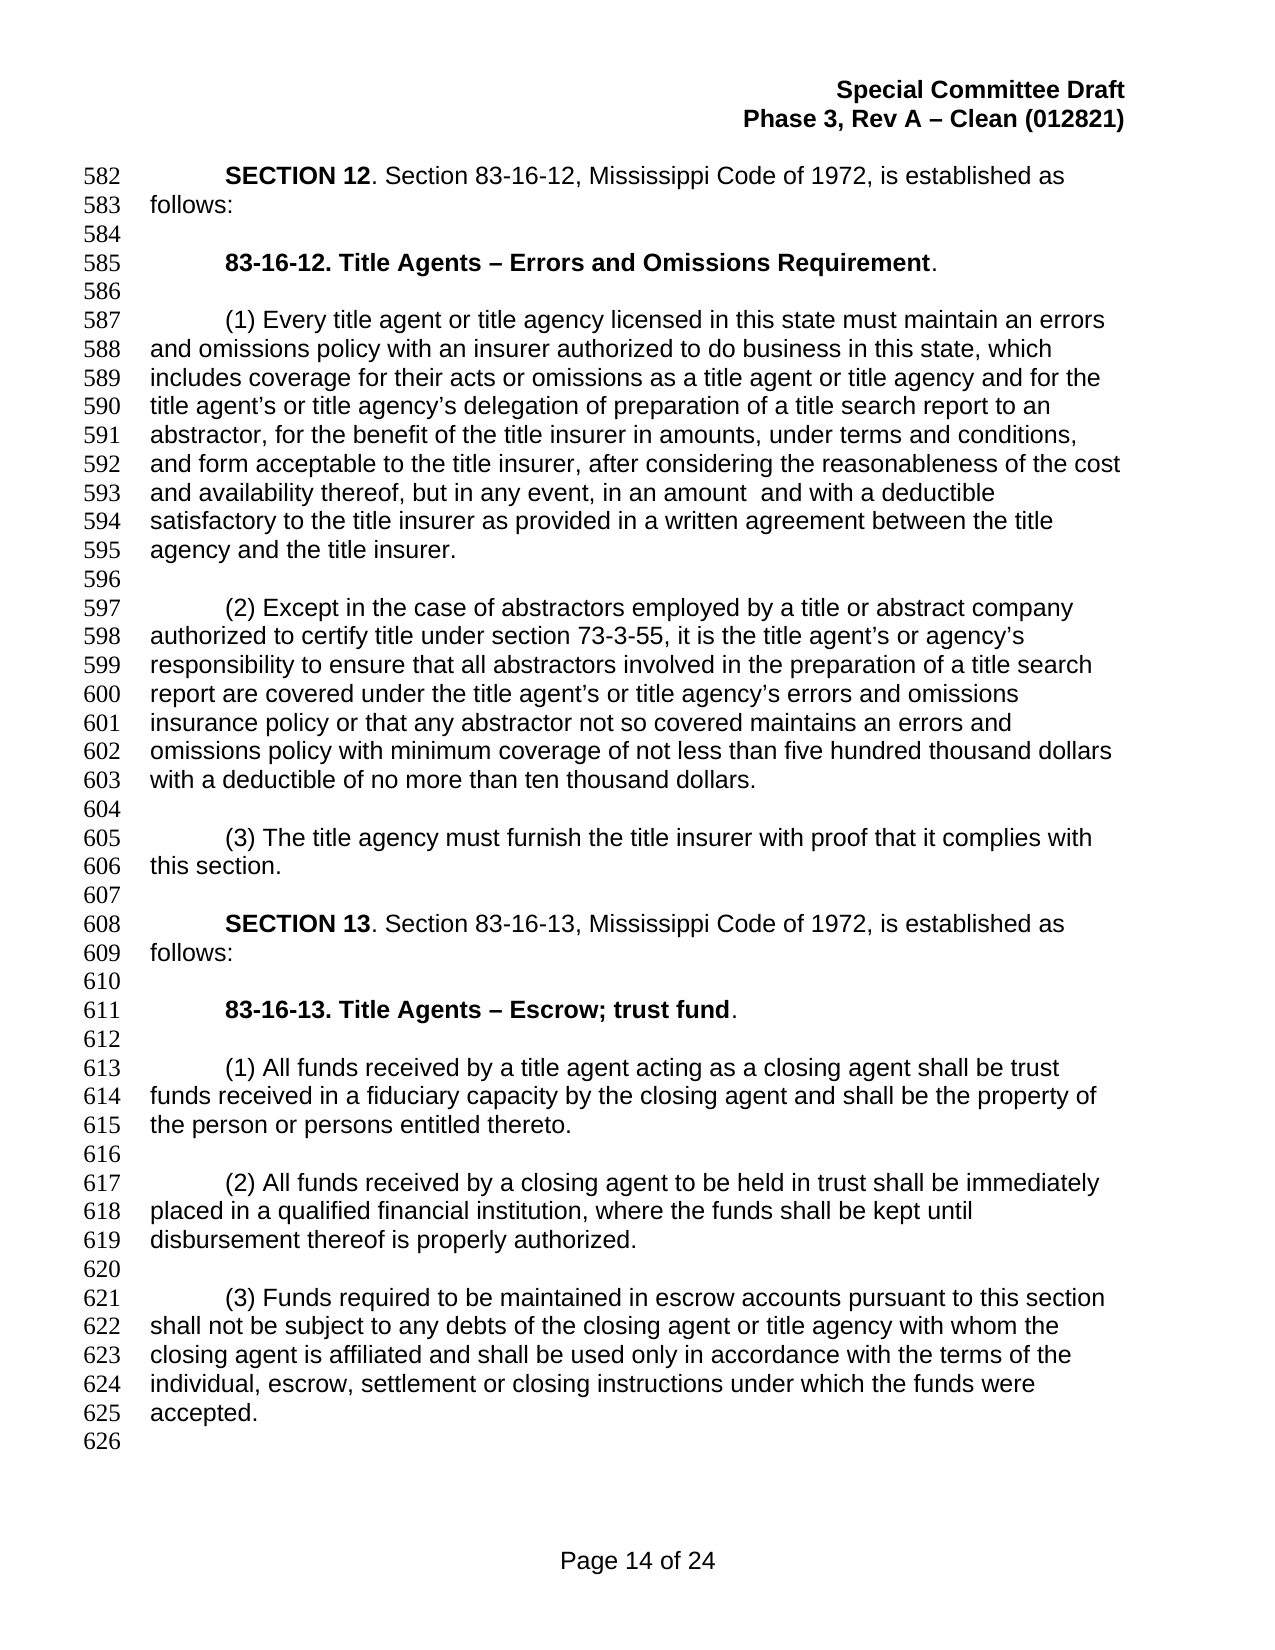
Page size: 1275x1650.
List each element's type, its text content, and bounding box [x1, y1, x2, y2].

text SECTION 13. Section 83-16-13, Mississippi Code of 1972, is established as follows: [150, 909, 1125, 966]
text 83-16-13. Title Agents – Escrow; trust fund. [150, 995, 1125, 1024]
text SECTION 12. Section 83-16-12, Mississippi Code of 1972, is established as follows: [150, 161, 1125, 219]
text (1) All funds received by a title agent acting as a closing agent shall be trust funds received in a fiduciary capacity by the closing agent and shall be the property of the person or persons entitled thereto. [150, 1052, 1125, 1139]
text (3) Funds required to be maintained in escrow accounts pursuant to this section shall not be subject to any debts of the closing agent or title agency with whom the closing agent is affiliated and shall be used only in accordance with the terms of the individual, escrow, settlement or closing instructions under which the funds were accepted. [150, 1282, 1125, 1426]
text 83-16-12. Title Agents – Errors and Omissions Requirement. [150, 247, 1125, 276]
text (2) Except in the case of abstractors employed by a title or abstract company authorized to certify title under section 73-3-55, it is the title agent’s or agency’s responsibility to ensure that all abstractors involved in the preparation of a title search report are covered under the title agent’s or title agency’s errors and omissions insurance policy or that any abstractor not so covered maintains an errors and omissions policy with minimum coverage of not less than five hundred thousand dollars with a deductible of no more than ten thousand dollars. [150, 592, 1125, 794]
text (3) The title agency must furnish the title insurer with proof that it complies with this section. [150, 822, 1125, 880]
text (1) Every title agent or title agency licensed in this state must maintain an errors and omissions policy with an insurer authorized to do business in this state, which includes coverage for their acts or omissions as a title agent or title agency and for the title agent’s or title agency’s delegation of preparation of a title search report to an abstractor, for the benefit of the title insurer in amounts, under terms and conditions, and form acceptable to the title insurer, after considering the reasonableness of the cost and availability thereof, but in any event, in an amount and with a deductible satisfactory to the title insurer as provided in a written agreement between the title agency and the title insurer. [150, 305, 1125, 564]
text (2) All funds received by a closing agent to be held in trust shall be immediately placed in a qualified financial institution, where the funds shall be kept until disbursement thereof is properly authorized. [150, 1167, 1125, 1254]
